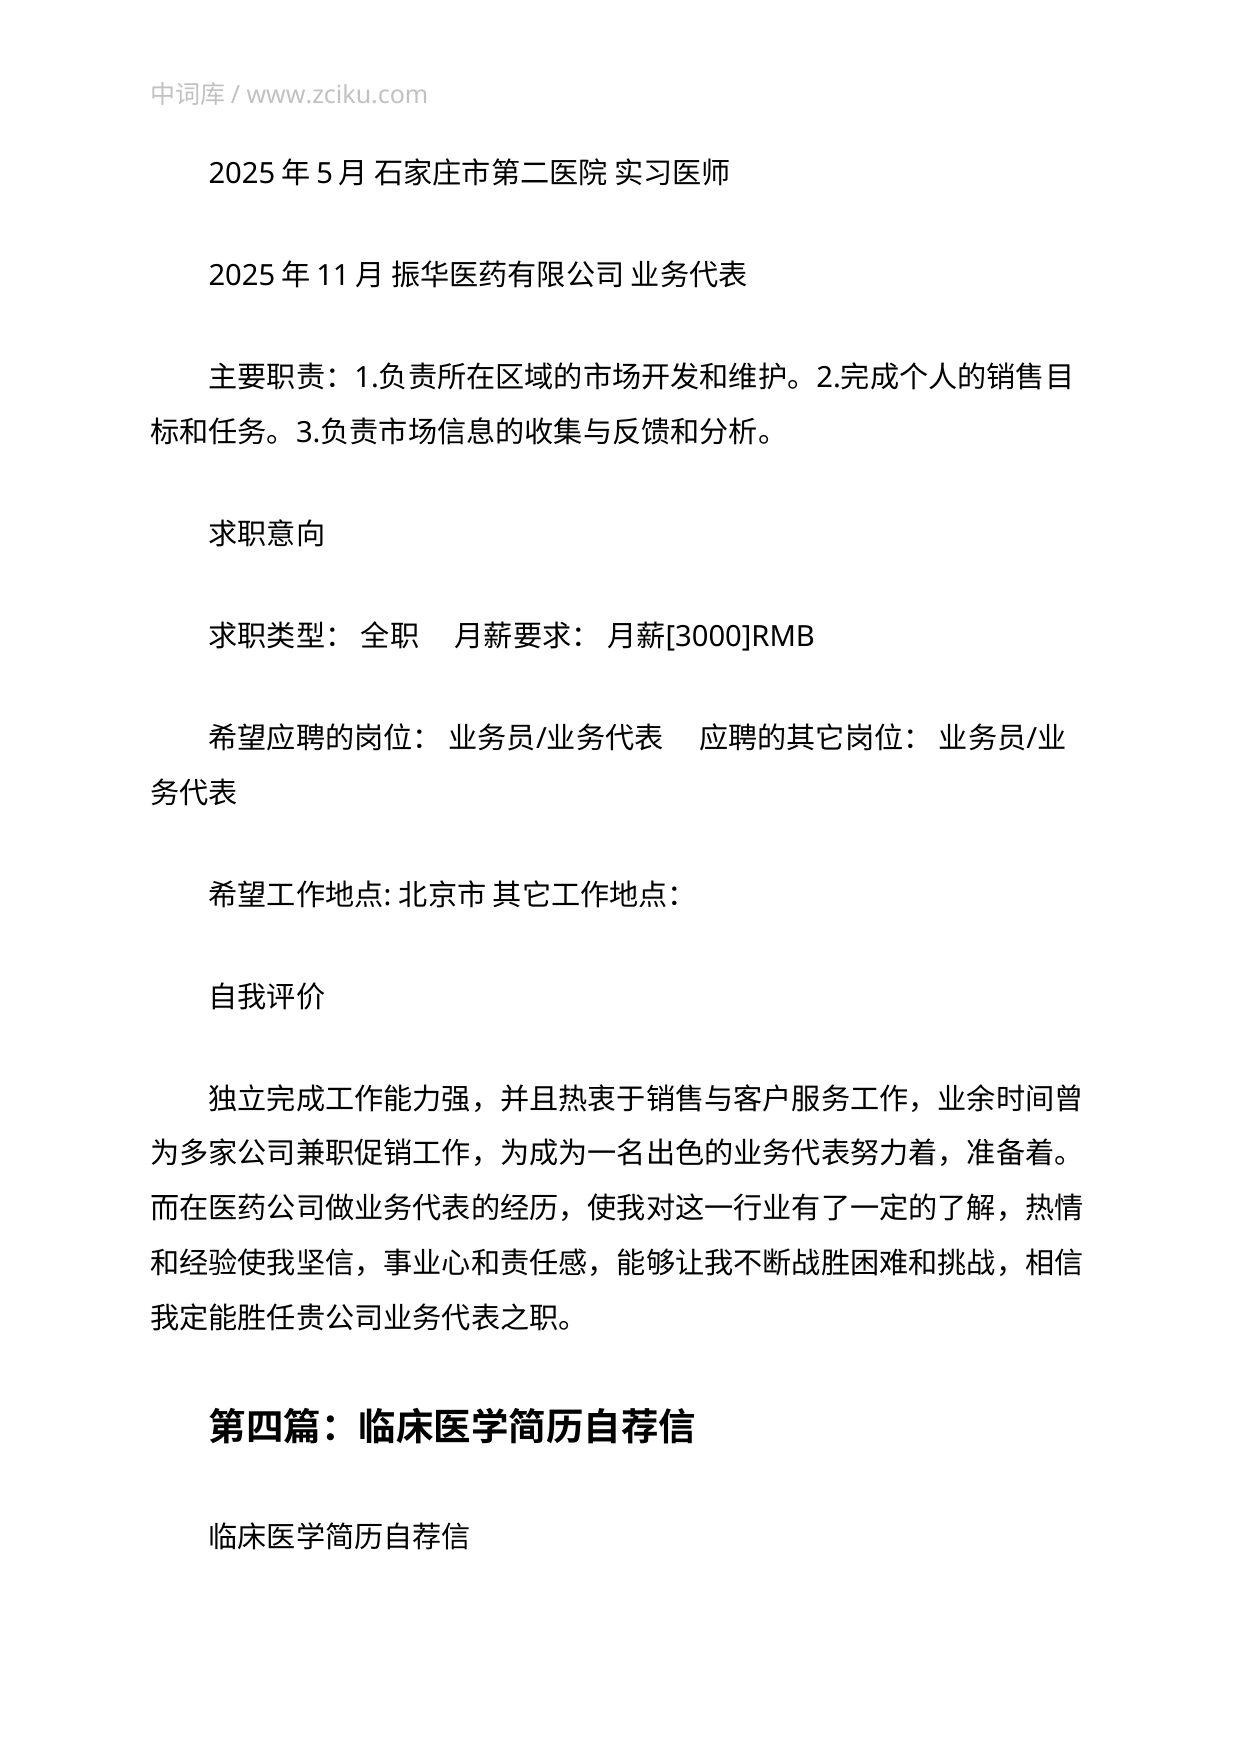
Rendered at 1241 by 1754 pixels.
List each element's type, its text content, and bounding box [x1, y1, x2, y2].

text 求职类型： 全职 月薪要求： 月薪[3000]RMB [150, 613, 1090, 655]
text 希望工作地点: 北京市 其它工作地点： [150, 871, 1090, 914]
text 求职意向 [150, 511, 1090, 553]
text 希望应聘的岗位： 业务员/业务代表 应聘的其它岗位： 业务员/业务代表 [150, 715, 1090, 812]
text 独立完成工作能力强，并且热衷于销售与客户服务工作，业余时间曾为多家公司兼职促销工作，为成为一名出色的业务代表努力着，准备着。而在医药公司做业务代表的经历，使我对这一行业有了一定的了解，热情和经验使我坚信，事业心和责任感，能够让我不断战胜困难和挑战，相信我定能胜任贵公司业务代表之职。 [150, 1075, 1090, 1337]
text 临床医学简历自荐信 [150, 1514, 1090, 1556]
text 第四篇：临床医学简历自荐信 [150, 1397, 1090, 1451]
text 主要职责：1.负责所在区域的市场开发和维护。2.完成个人的销售目标和任务。3.负责市场信息的收集与反馈和分析。 [150, 354, 1090, 451]
text 2025年5月 石家庄市第二医院 实习医师 [150, 150, 1090, 192]
text 2025年11月 振华医药有限公司 业务代表 [150, 252, 1090, 294]
text 自我评价 [150, 973, 1090, 1016]
